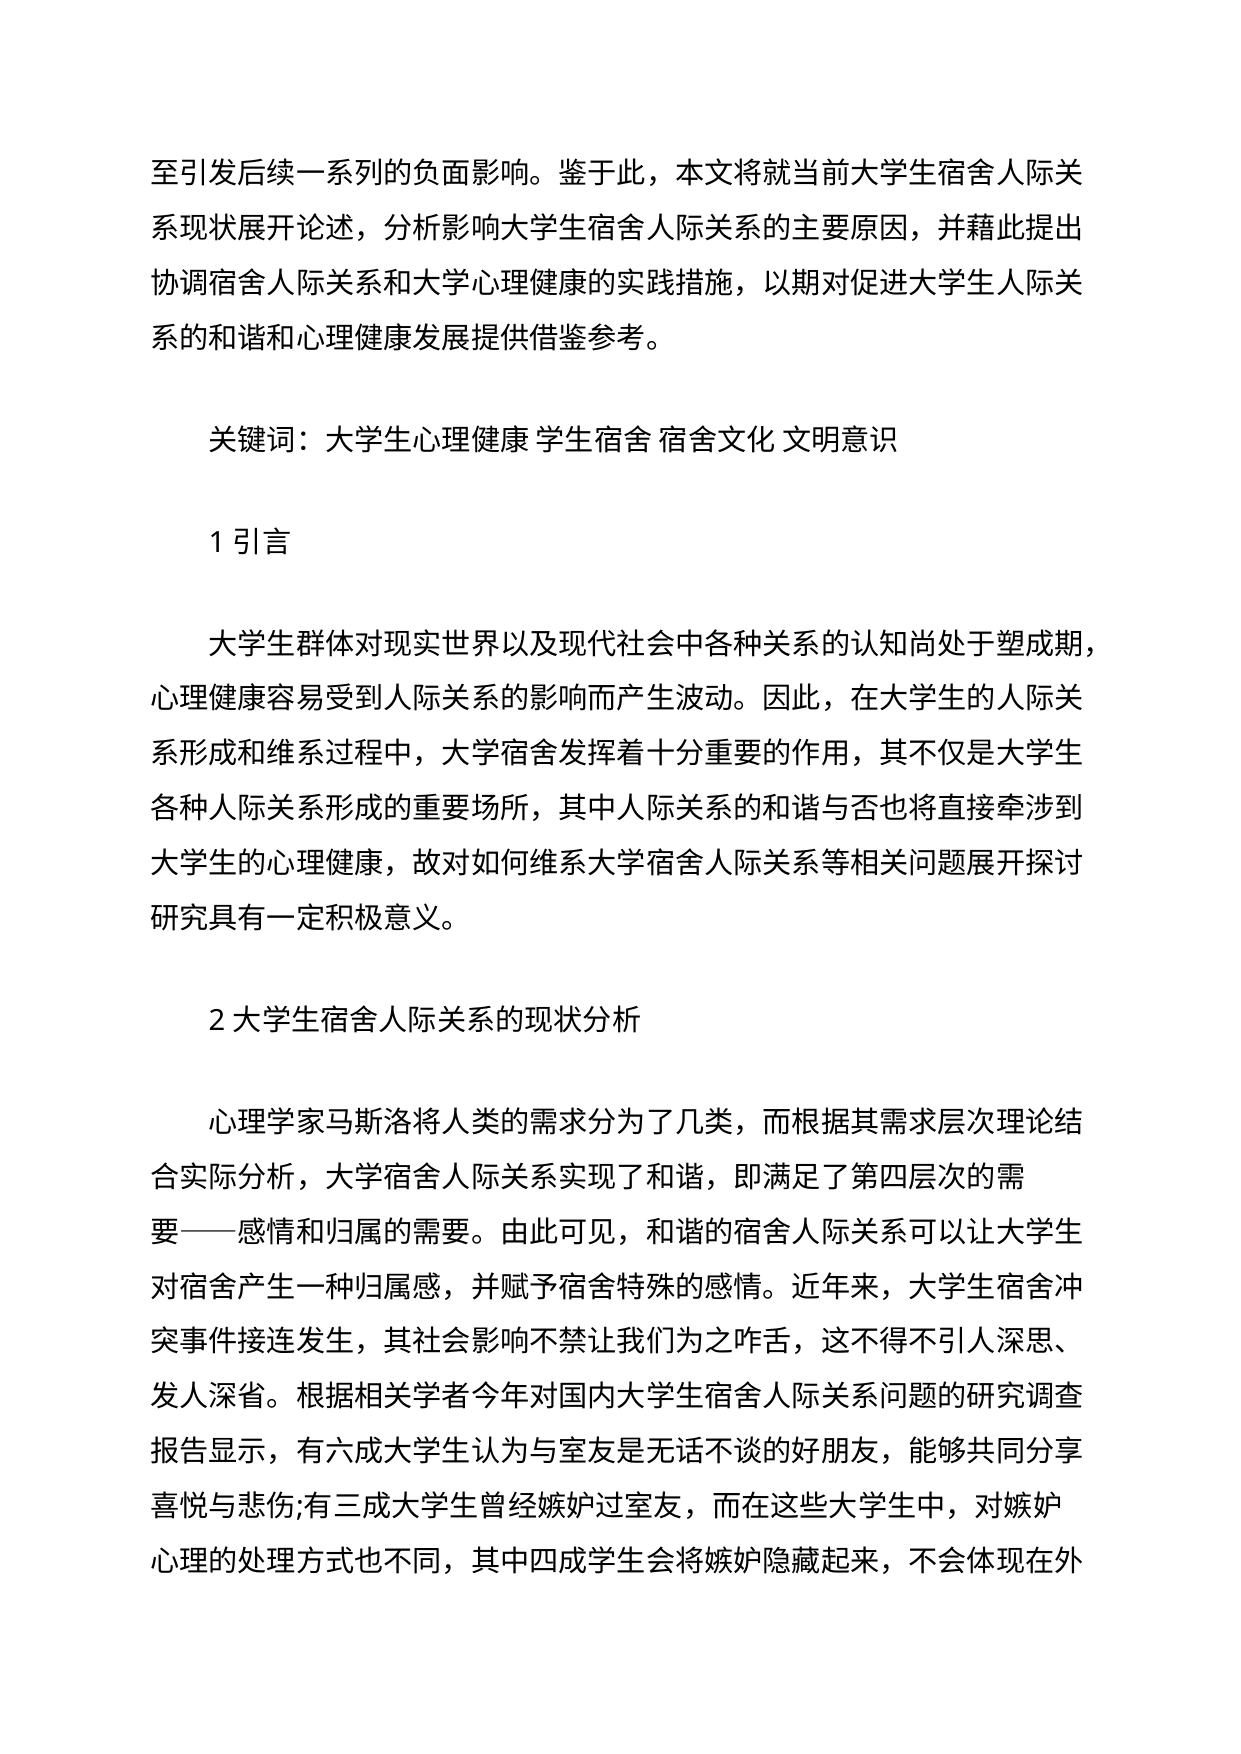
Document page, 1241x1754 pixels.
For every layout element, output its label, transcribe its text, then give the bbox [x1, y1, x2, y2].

text 关键词：大学生心理健康 学生宿舍 宿舍文化 文明意识 [150, 416, 1090, 459]
text 1 引言 [150, 518, 1090, 561]
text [150, 1098, 1090, 1580]
text 2 大学生宿舍人际关系的现状分析 [150, 996, 1090, 1039]
text 大学生群体对现实世界以及现代社会中各种关系的认知尚处于塑成期，心理健康容易受到人际关系的影响而产生波动。因此，在大学生的人际关系形成和维系过程中，大学宿舍发挥着十分重要的作用，其不仅是大学生各种人际关系形成的重要场所，其中人际关系的和谐与否也将直接牵涉到大学生的心理健康，故对如何维系大学宿舍人际关系等相关问题展开探讨研究具有一定积极意义。 [150, 620, 1090, 937]
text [150, 150, 1090, 357]
